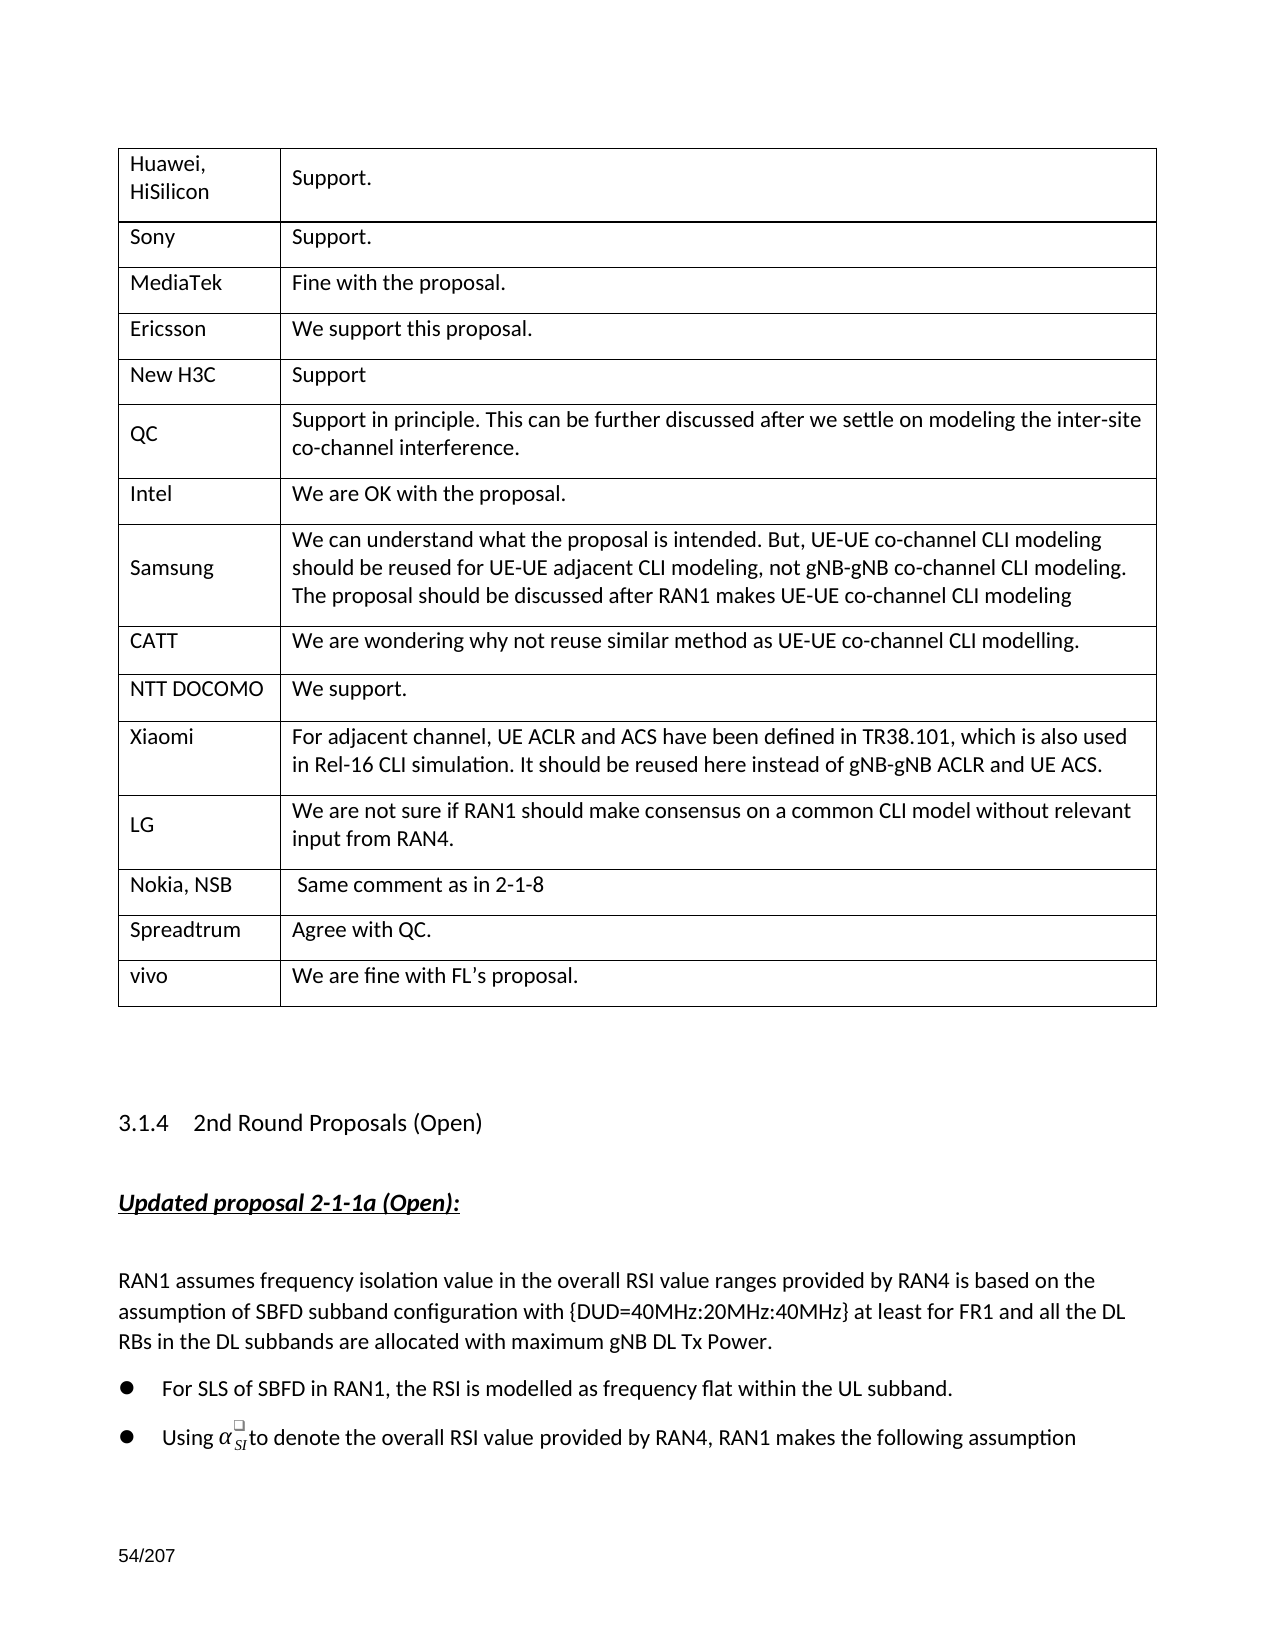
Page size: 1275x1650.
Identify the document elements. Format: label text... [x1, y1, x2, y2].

table_cell We are OK with the proposal. [281, 479, 1156, 524]
table_cell New H3C [119, 360, 280, 404]
table_cell Agree with QC. [281, 916, 1156, 960]
table_cell MediaTek [119, 268, 280, 313]
table_cell Same comment as in 2-1-8 [281, 870, 1156, 914]
table_cell Support [281, 360, 1156, 404]
table_cell Samsung [119, 525, 280, 626]
table_cell For adjacent channel, UE ACLR and ACS have been defined in TR38.101, which is also used in Rel-16 CLI simulation. It should be reused here instead of gNB-gNB ACLR and UE ACS. [281, 722, 1156, 795]
table_cell We support. [281, 675, 1156, 721]
text RAN1 assumes frequency isolation value in the overall RSI value ranges provided by RAN4 is based on the assumption of SBFD subband configuration with {DUD=40MHz:20MHz:40MHz} at least for FR1 and all the DL RBs in the DL subbands are allocated with maximum gNB DL Tx Power. [118, 1267, 1157, 1355]
table_cell CATT [119, 627, 280, 673]
table_cell Support. [281, 149, 1156, 221]
table_cell vivo [119, 961, 280, 1006]
table_cell QC [119, 405, 280, 478]
table_cell We are not sure if RAN1 should make consensus on a common CLI model without relevant input from RAN4. [281, 796, 1156, 869]
table_cell Support in principle. This can be further discussed after we settle on modeling the inter-site co-channel interference. [281, 405, 1156, 478]
table_cell Nokia, NSB [119, 870, 280, 914]
table_cell We are fine with FL’s proposal. [281, 961, 1156, 1006]
table_cell Support. [281, 223, 1156, 267]
table_cell Xiaomi [119, 722, 280, 795]
table_cell Huawei, HiSilicon [119, 149, 280, 221]
list For SLS of SBFD in RAN1, the RSI is modelled as frequency flat within the UL subband. [118, 1374, 1157, 1402]
table_cell LG [119, 796, 280, 869]
list Using to denote the overall RSI value provided by RAN4, RAN1 makes the following assumption [118, 1421, 1157, 1454]
table_cell Ericsson [119, 314, 280, 359]
table_cell NTT DOCOMO [119, 675, 280, 721]
table_cell We support this proposal. [281, 314, 1156, 359]
table_cell Fine with the proposal. [281, 268, 1156, 313]
subtitle Updated proposal 2-1-1a (Open): [118, 1187, 1157, 1217]
table_cell We are wondering why not reuse similar method as UE-UE co-channel CLI modelling. [281, 627, 1156, 673]
table_cell Spreadtrum [119, 916, 280, 960]
table_cell We can understand what the proposal is intended. But, UE-UE co-channel CLI modeling should be reused for UE-UE adjacent CLI modeling, not gNB-gNB co-channel CLI modeling. The proposal should be discussed after RAN1 makes UE-UE co-channel CLI modeling [281, 525, 1156, 626]
subtitle 2nd Round Proposals (Open) [118, 1107, 1157, 1137]
table_cell Intel [119, 479, 280, 524]
table_cell Sony [119, 223, 280, 267]
